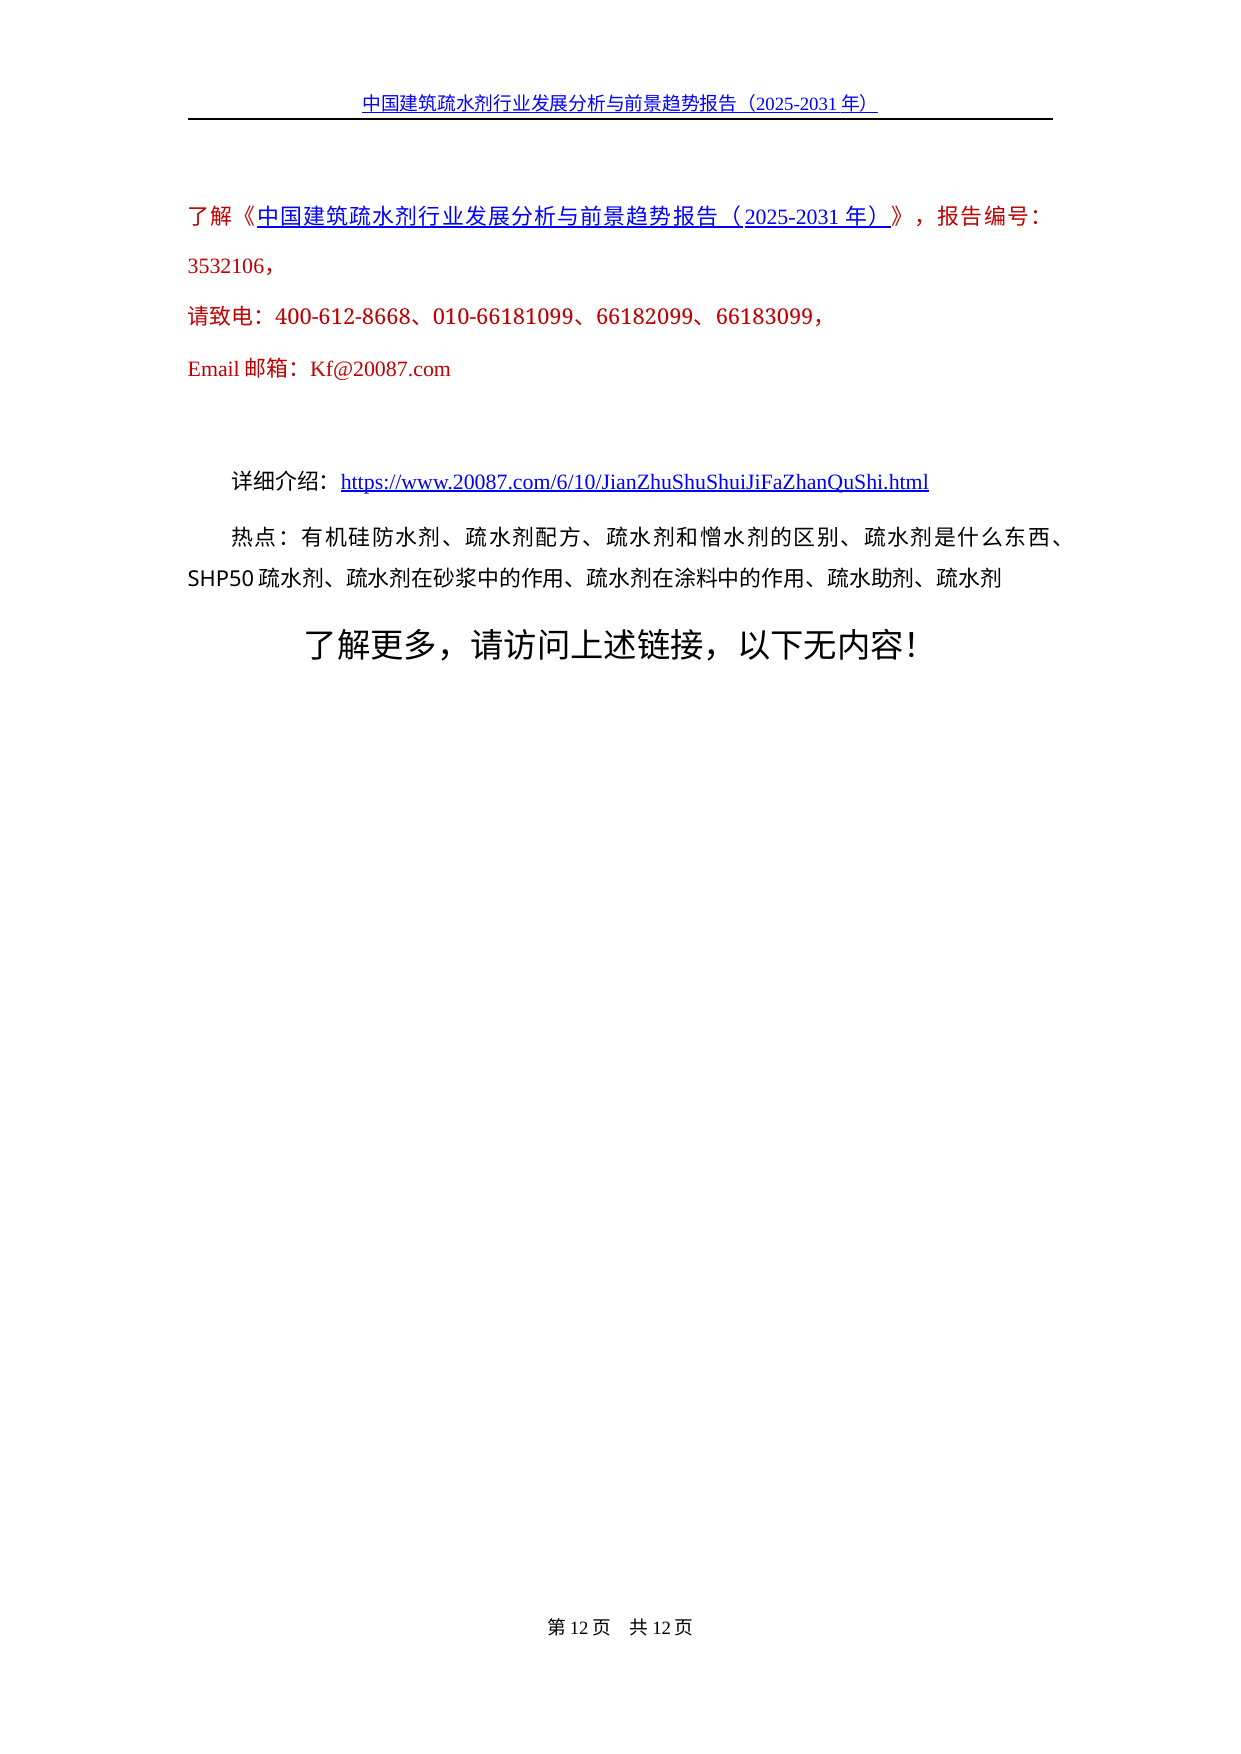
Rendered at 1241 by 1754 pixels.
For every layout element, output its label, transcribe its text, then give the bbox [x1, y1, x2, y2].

text 热点：有机硅防水剂、疏水剂配方、疏水剂和憎水剂的区别、疏水剂是什么东西、SHP50疏水剂、疏水剂在砂浆中的作用、疏水剂在涂料中的作用、疏水助剂、疏水剂 [187, 520, 1053, 593]
text 详细介绍：https://www.20087.com/6/10/JianZhuShuShuiJiFaZhanQuShi.html [187, 463, 1053, 496]
text 了解《中国建筑疏水剂行业发展分析与前景趋势报告（2025-2031年）》，报告编号：3532106， [187, 198, 1053, 280]
text 请致电：400-612-8668、010-66181099、66182099、66183099， [187, 299, 1053, 331]
title 了解更多，请访问上述链接，以下无内容！ [187, 611, 1053, 676]
text Email邮箱：Kf@20087.com [187, 350, 1053, 383]
